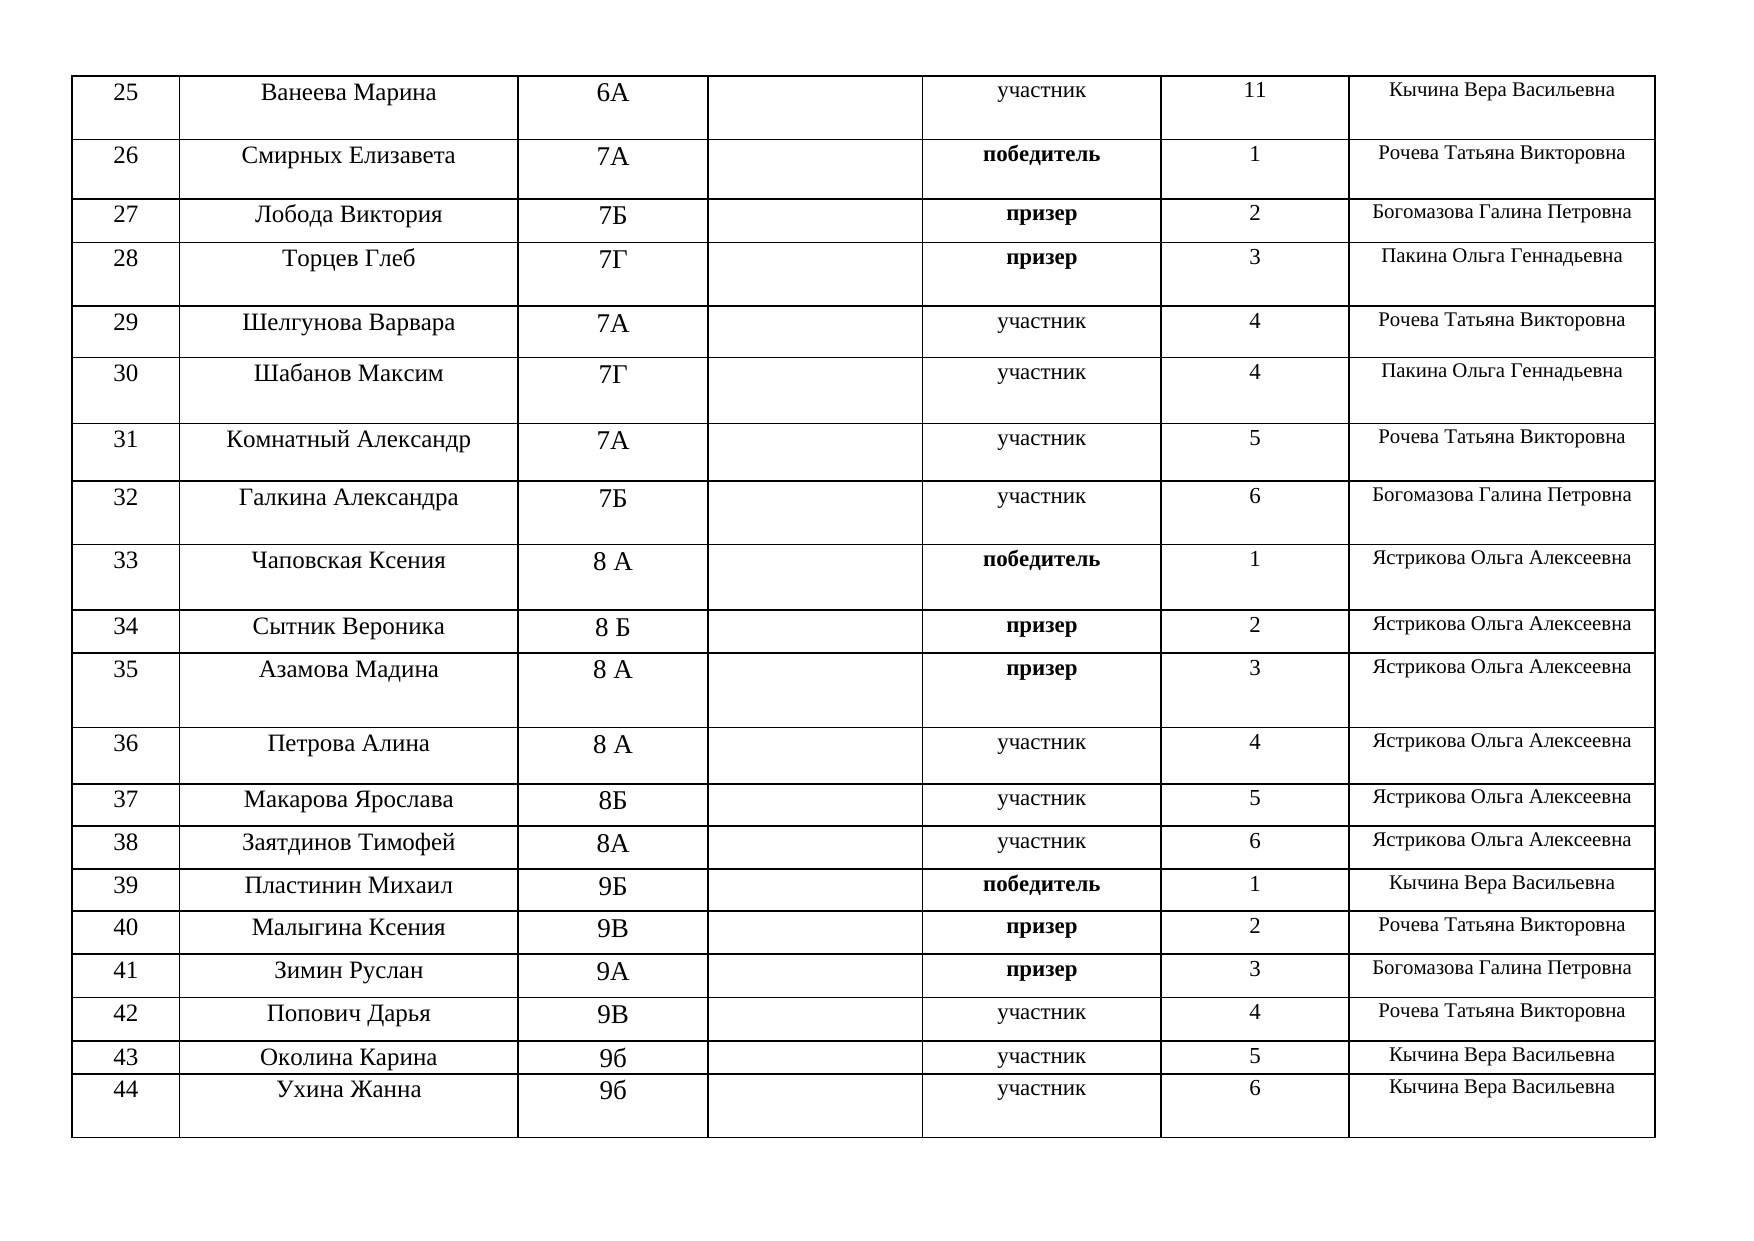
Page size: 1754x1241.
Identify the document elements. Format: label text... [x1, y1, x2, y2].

table_cell 7Г [519, 358, 707, 422]
table_cell 9В [519, 912, 707, 953]
table_cell Зимин Руслан [180, 955, 517, 997]
table_cell Рочева Татьяна Викторовна [1350, 140, 1654, 198]
table_cell 11 [1162, 77, 1348, 138]
table_cell призер [923, 654, 1160, 726]
table_cell 39 [73, 870, 179, 910]
table_cell [709, 482, 922, 544]
table_cell участник [923, 307, 1160, 357]
table_cell 6А [519, 77, 707, 138]
table_cell участник [923, 77, 1160, 138]
table_cell участник [923, 785, 1160, 825]
table_cell 9Б [519, 870, 707, 910]
table_cell 44 [73, 1075, 179, 1136]
table_cell 2 [1162, 912, 1348, 953]
table_cell Богомазова Галина Петровна [1350, 482, 1654, 544]
table_cell Кычина Вера Васильевна [1350, 1075, 1654, 1136]
table_cell 25 [73, 77, 179, 138]
table_cell победитель [923, 140, 1160, 198]
table_cell победитель [923, 545, 1160, 609]
table_cell Ястрикова Ольга Алексеевна [1350, 827, 1654, 868]
table_cell Азамова Мадина [180, 654, 517, 726]
table_cell 1 [1162, 870, 1348, 910]
table_cell Лобода Виктория [180, 200, 517, 242]
table_cell Заятдинов Тимофей [180, 827, 517, 868]
table_cell [709, 912, 922, 953]
table_cell 31 [73, 424, 179, 480]
table_cell Шабанов Максим [180, 358, 517, 422]
table_cell Галкина Александра [180, 482, 517, 544]
table_cell [709, 654, 922, 726]
table_cell 33 [73, 545, 179, 609]
table_cell [709, 545, 922, 609]
table_cell [709, 728, 922, 783]
table_cell Пластинин Михаил [180, 870, 517, 910]
table_cell 9б [519, 1042, 707, 1073]
table_cell [709, 611, 922, 652]
table_cell участник [923, 1042, 1160, 1073]
table_cell призер [923, 611, 1160, 652]
table_cell участник [923, 998, 1160, 1040]
table_cell 6 [1162, 1075, 1348, 1136]
table_cell 3 [1162, 243, 1348, 305]
table_cell призер [923, 955, 1160, 997]
table_cell 7Г [519, 243, 707, 305]
table_cell 6 [1162, 827, 1348, 868]
table_cell Макарова Ярослава [180, 785, 517, 825]
table_cell Ястрикова Ольга Алексеевна [1350, 654, 1654, 726]
table_cell 8Б [519, 785, 707, 825]
table_cell 7А [519, 424, 707, 480]
table_cell Малыгина Ксения [180, 912, 517, 953]
table_cell 37 [73, 785, 179, 825]
table_cell Смирных Елизавета [180, 140, 517, 198]
table_cell Околина Карина [180, 1042, 517, 1073]
table_cell 2 [1162, 200, 1348, 242]
table_cell Богомазова Галина Петровна [1350, 955, 1654, 997]
table_cell 9А [519, 955, 707, 997]
table_cell Богомазова Галина Петровна [1350, 200, 1654, 242]
table_cell 5 [1162, 424, 1348, 480]
table_cell 7Б [519, 482, 707, 544]
table_cell 1 [1162, 140, 1348, 198]
table_cell [709, 200, 922, 242]
table_cell Кычина Вера Васильевна [1350, 1042, 1654, 1073]
table_cell [709, 243, 922, 305]
table_cell Рочева Татьяна Викторовна [1350, 307, 1654, 357]
table_cell 4 [1162, 728, 1348, 783]
table_cell Ястрикова Ольга Алексеевна [1350, 785, 1654, 825]
table_cell 34 [73, 611, 179, 652]
table_cell Ястрикова Ольга Алексеевна [1350, 545, 1654, 609]
table_cell 29 [73, 307, 179, 357]
table_cell 5 [1162, 1042, 1348, 1073]
table_cell [709, 998, 922, 1040]
table_cell 36 [73, 728, 179, 783]
table_cell 30 [73, 358, 179, 422]
table_cell [709, 1042, 922, 1073]
table_cell Рочева Татьяна Викторовна [1350, 424, 1654, 480]
table_cell 3 [1162, 955, 1348, 997]
table_cell Ухина Жанна [180, 1075, 517, 1136]
table_cell участник [923, 728, 1160, 783]
table_cell 7А [519, 307, 707, 357]
table_cell 38 [73, 827, 179, 868]
table_cell 40 [73, 912, 179, 953]
table_cell 4 [1162, 307, 1348, 357]
table_cell 7А [519, 140, 707, 198]
table_cell 9б [519, 1075, 707, 1136]
table_cell [709, 307, 922, 357]
table_cell призер [923, 912, 1160, 953]
table_cell 41 [73, 955, 179, 997]
table_cell Кычина Вера Васильевна [1350, 870, 1654, 910]
table_cell 8 Б [519, 611, 707, 652]
table_cell [709, 1075, 922, 1136]
table_cell Ванеева Марина [180, 77, 517, 138]
table_cell 2 [1162, 611, 1348, 652]
table_cell [709, 827, 922, 868]
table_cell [1350, 77, 1654, 138]
table_cell участник [923, 827, 1160, 868]
table_cell участник [923, 424, 1160, 480]
table_cell Пакина Ольга Геннадьевна [1350, 243, 1654, 305]
table_cell Сытник Вероника [180, 611, 517, 652]
table_cell Рочева Татьяна Викторовна [1350, 998, 1654, 1040]
table_cell 3 [1162, 654, 1348, 726]
table_cell 6 [1162, 482, 1348, 544]
table_cell 8 А [519, 545, 707, 609]
table_cell 43 [73, 1042, 179, 1073]
table_cell [709, 955, 922, 997]
table_cell 9В [519, 998, 707, 1040]
table_cell 8 А [519, 728, 707, 783]
table_cell Торцев Глеб [180, 243, 517, 305]
table_cell 35 [73, 654, 179, 726]
table_cell призер [923, 200, 1160, 242]
table_cell Попович Дарья [180, 998, 517, 1040]
table_cell Комнатный Александр [180, 424, 517, 480]
table_cell победитель [923, 870, 1160, 910]
table_cell участник [923, 1075, 1160, 1136]
table_cell 32 [73, 482, 179, 544]
table_cell 4 [1162, 998, 1348, 1040]
table_cell [709, 140, 922, 198]
table_cell Чаповская Ксения [180, 545, 517, 609]
table_cell 42 [73, 998, 179, 1040]
table_cell Рочева Татьяна Викторовна [1350, 912, 1654, 953]
table_cell [709, 424, 922, 480]
table_cell участник [923, 482, 1160, 544]
table_cell призер [923, 243, 1160, 305]
table_cell Пакина Ольга Геннадьевна [1350, 358, 1654, 422]
table_cell Ястрикова Ольга Алексеевна [1350, 728, 1654, 783]
table_cell 5 [1162, 785, 1348, 825]
table_cell Петрова Алина [180, 728, 517, 783]
table_cell [709, 870, 922, 910]
table_cell 8А [519, 827, 707, 868]
table_cell [709, 785, 922, 825]
table_cell участник [923, 358, 1160, 422]
table_cell Шелгунова Варвара [180, 307, 517, 357]
table_cell Ястрикова Ольга Алексеевна [1350, 611, 1654, 652]
table_cell 27 [73, 200, 179, 242]
table_cell 4 [1162, 358, 1348, 422]
table_cell 7Б [519, 200, 707, 242]
table_cell 1 [1162, 545, 1348, 609]
table_cell 26 [73, 140, 179, 198]
table_cell [709, 358, 922, 422]
table_cell [709, 77, 922, 138]
table_cell 28 [73, 243, 179, 305]
table_cell 8 А [519, 654, 707, 726]
